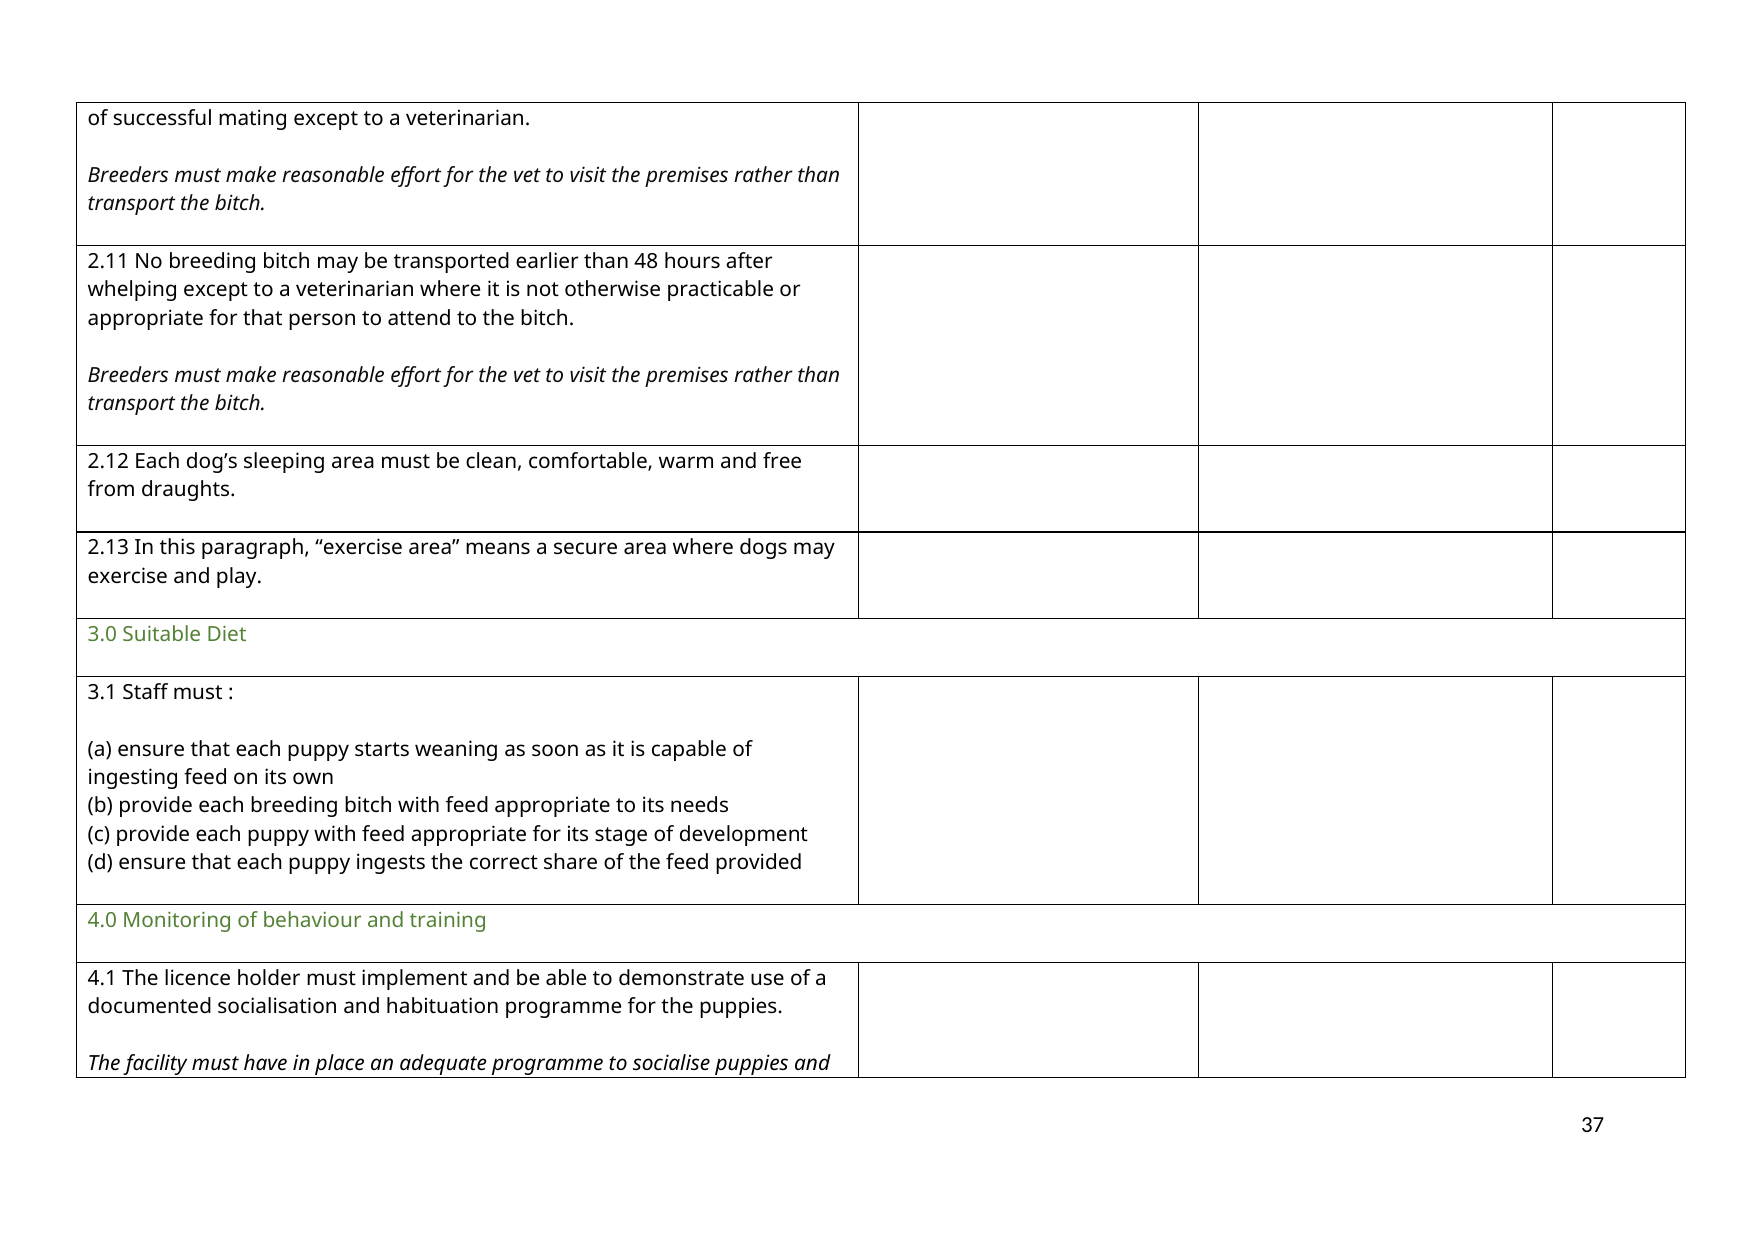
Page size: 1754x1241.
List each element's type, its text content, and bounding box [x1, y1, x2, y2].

table_cell [859, 446, 1198, 531]
table_cell 3.0 Suitable Diet [77, 619, 1685, 676]
table_cell [859, 246, 1198, 445]
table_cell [77, 103, 858, 245]
table_cell [1199, 963, 1552, 1077]
table_cell [1199, 446, 1552, 531]
table_cell [859, 103, 1198, 245]
table_cell 2.11 No breeding bitch may be transported earlier than 48 hours after whelping except to a veterinarian where it is not otherwise practicable or appropriate for that person to attend to the bitch. Breeders must make reasonable effort for the vet to visit the premises rather than transport the bitch. [77, 246, 858, 445]
table_cell [1199, 246, 1552, 445]
table_cell [1553, 446, 1685, 531]
table_cell [1199, 533, 1552, 618]
table_cell [1199, 677, 1552, 904]
table_cell [1553, 246, 1685, 445]
table_cell [1553, 533, 1685, 618]
table_cell 3.1 Staff must : (a) ensure that each puppy starts weaning as soon as it is capable of ingesting feed on its own (b) provide each breeding bitch with feed appropriate to its needs (c) provide each puppy with feed appropriate for its stage of development (d) ensure that each puppy ingests the correct share of the feed provided [77, 677, 858, 904]
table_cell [77, 963, 858, 1077]
table_cell [859, 963, 1198, 1077]
table_cell [1199, 103, 1552, 245]
table_cell 2.12 Each dog’s sleeping area must be clean, comfortable, warm and free from draughts. [77, 446, 858, 531]
table_cell [859, 533, 1198, 618]
table_cell 2.13 In this paragraph, “exercise area” means a secure area where dogs may exercise and play. [77, 533, 858, 618]
table_cell [1553, 677, 1685, 904]
table_cell [1553, 103, 1685, 245]
table_cell [1553, 963, 1685, 1077]
table_cell [859, 677, 1198, 904]
table_cell 4.0 Monitoring of behaviour and training [77, 905, 1685, 962]
